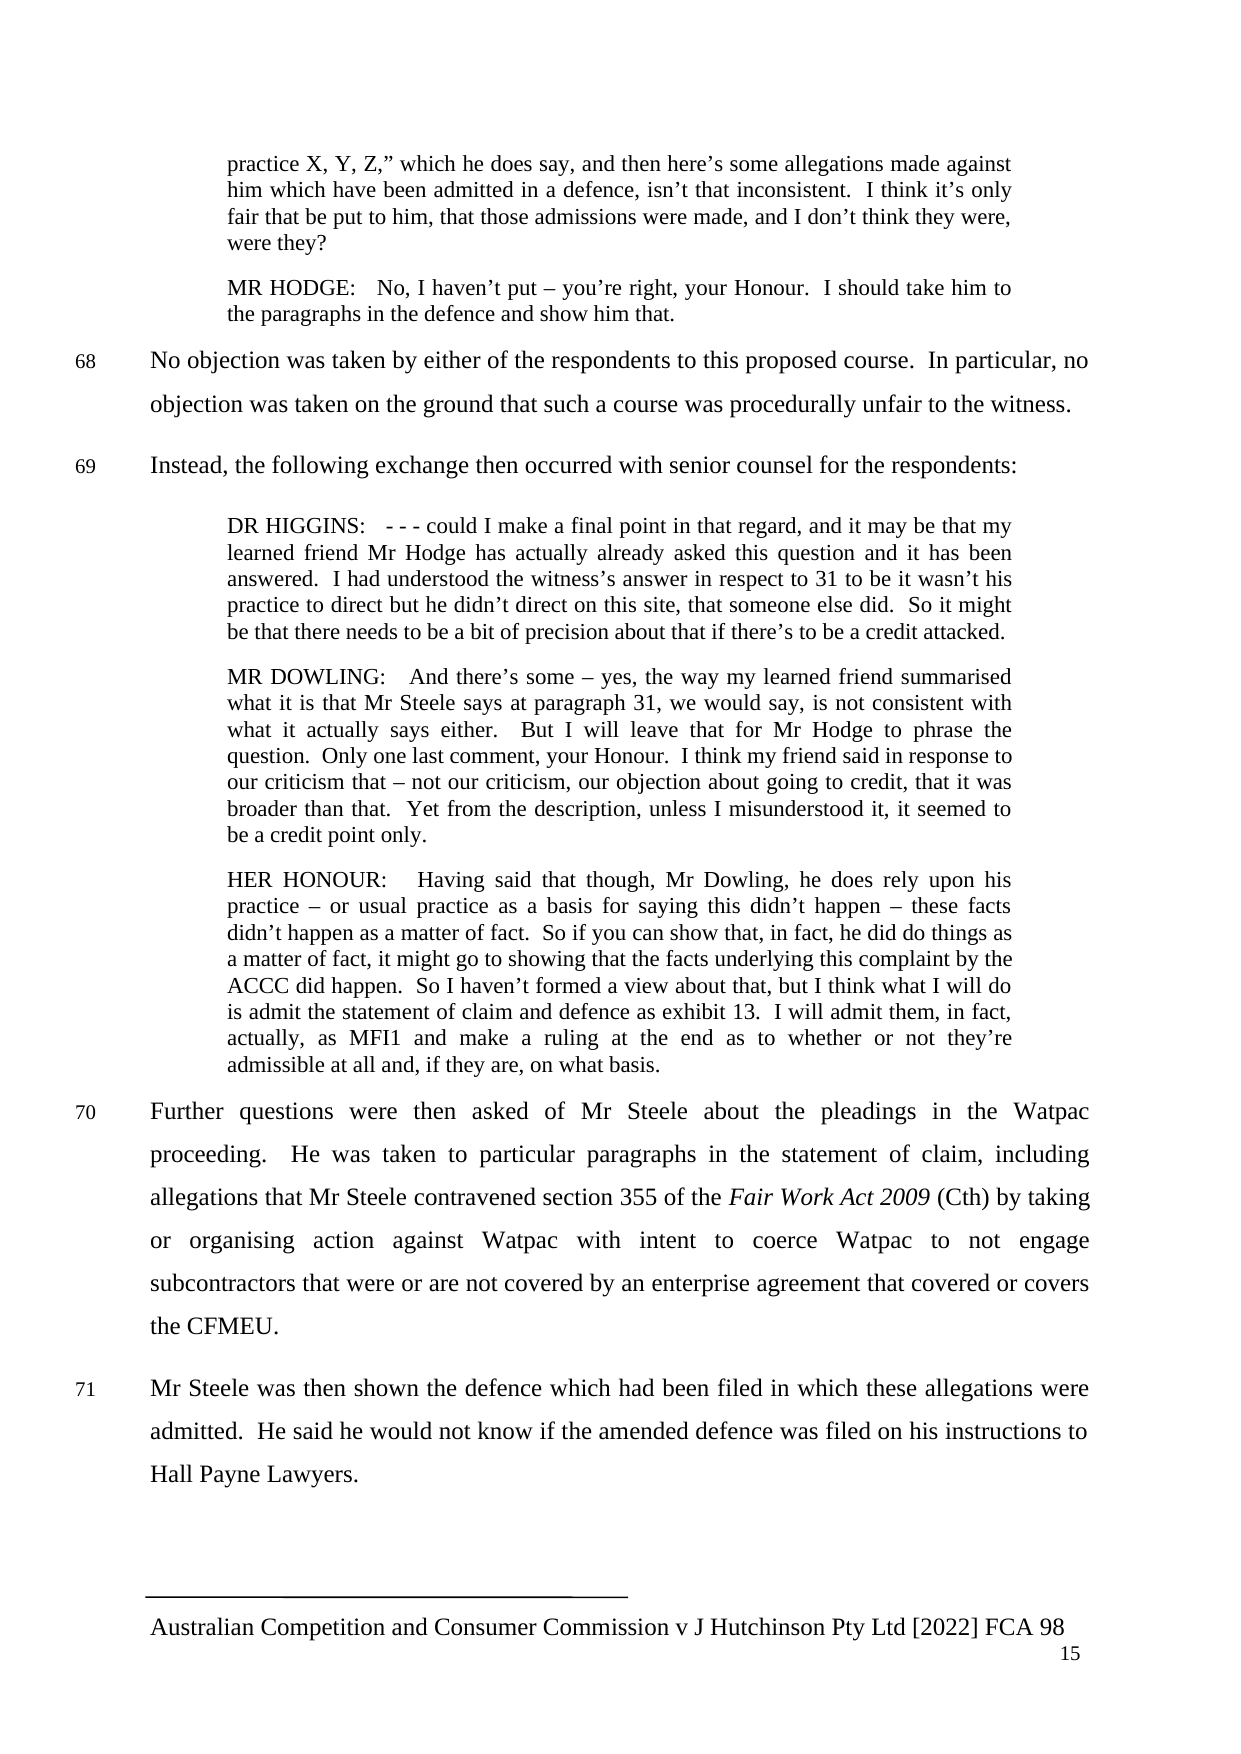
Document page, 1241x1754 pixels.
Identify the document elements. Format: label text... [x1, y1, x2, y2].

text MR HODGE: No, I haven’t put – you’re right, your Honour. I should take him to the paragraphs in the defence and show him that. [227, 274, 1013, 327]
text DR HIGGINS: - - - could I make a final point in that regard, and it may be that my learned friend Mr Hodge has actually already asked this question and it has been answered. I had understood the witness’s answer in respect to 31 to be it wasn’t his practice to direct but he didn’t direct on this site, that someone else did. So it might be that there needs to be a bit of precision about that if there’s to be a credit attacked. [227, 512, 1013, 644]
text Mr Steele was then shown the defence which had been filed in which these allegations were admitted. He said he would not know if the amended defence was filed on his instructions to Hall Payne Lawyers. [75, 1373, 1090, 1488]
text MR DOWLING: And there’s some – yes, the way my learned friend summarised what it is that Mr Steele says at paragraph 31, we would say, is not consistent with what it actually says either. But I will leave that for Mr Hodge to phrase the question. Only one last comment, your Honour. I think my friend said in response to our criticism that – not our criticism, our objection about going to credit, that it was broader than that. Yet from the description, unless I misunderstood it, it seemed to be a credit point only. [227, 663, 1013, 847]
text HER HONOUR: Having said that though, Mr Dowling, he does rely upon his practice – or usual practice as a basis for saying this didn’t happen – these facts didn’t happen as a matter of fact. So if you can show that, in fact, he did do things as a matter of fact, it might go to showing that the facts underlying this complaint by the ACCC did happen. So I haven’t formed a view about that, but I think what I will do is admit the statement of claim and defence as exhibit 13. I will admit them, in fact, actually, as MFI1 and make a ruling at the end as to whether or not they’re admissible at all and, if they are, on what basis. [227, 866, 1013, 1077]
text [227, 150, 1013, 255]
text Further questions were then asked of Mr Steele about the pleadings in the Watpac proceeding. He was taken to particular paragraphs in the statement of claim, including allegations that Mr Steele contravened section 355 of the Fair Work Act 2009 (Cth) by taking or organising action against Watpac with intent to coerce Watpac to not engage subcontractors that were or are not covered by an enterprise agreement that covered or covers the CFMEU. [75, 1096, 1090, 1340]
text Instead, the following exchange then occurred with senior counsel for the respondents: [75, 451, 1090, 479]
text No objection was taken by either of the respondents to this proposed course. In particular, no objection was taken on the ground that such a course was procedurally unfair to the witness. [75, 346, 1090, 417]
